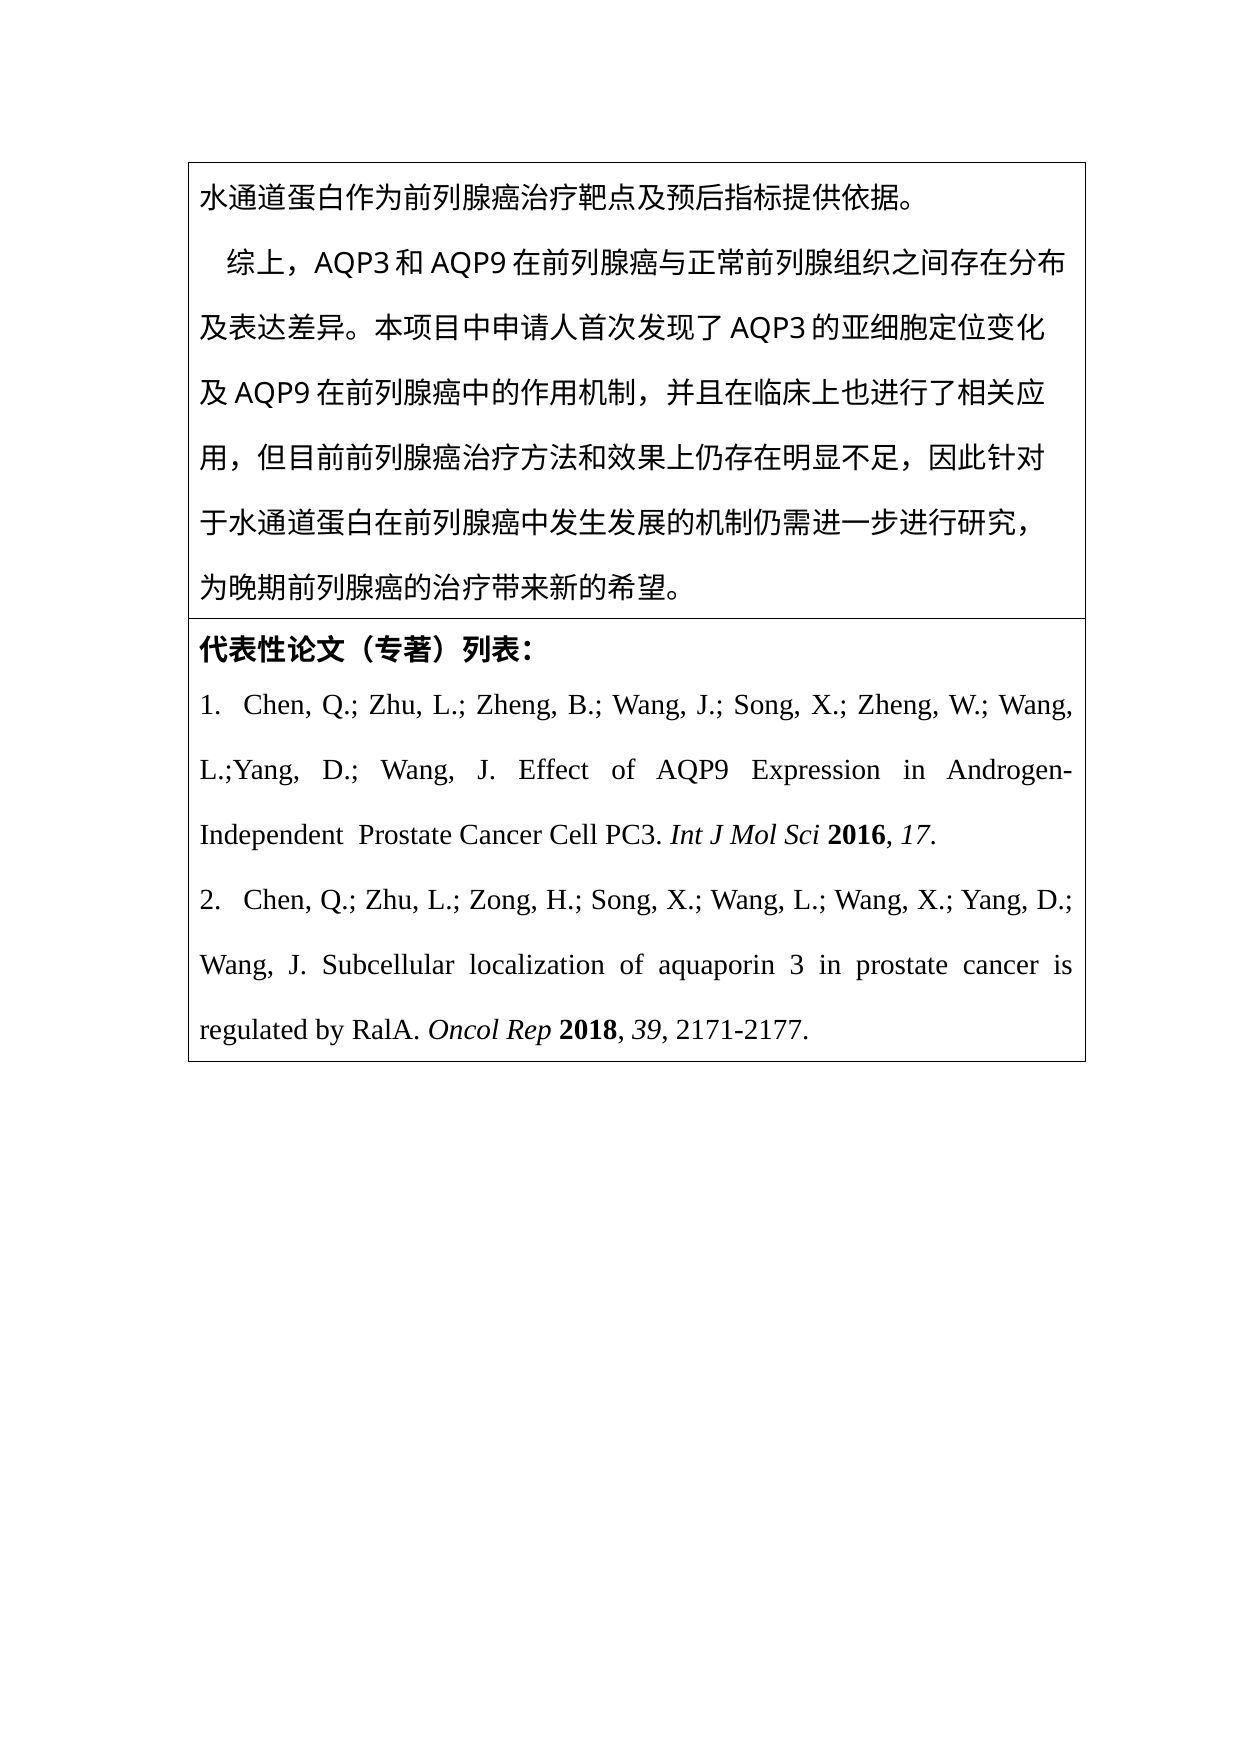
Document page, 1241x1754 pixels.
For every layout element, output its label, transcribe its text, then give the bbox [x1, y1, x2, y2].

table_cell 代表性论文（专著）列表： 1. Chen, Q.; Zhu, L.; Zheng, B.; Wang, J.; Song, X.; Zheng, W.; Wang, L.;Yang, D.; Wang, J. Effect of AQP9 Expression in Androgen-Independent Prostate Cancer Cell PC3. Int J Mol Sci 2016, 17. 2. Chen, Q.; Zhu, L.; Zong, H.; Song, X.; Wang, L.; Wang, X.; Yang, D.; Wang, J. Subcellular localization of aquaporin 3 in prostate cancer is regulated by RalA. Oncol Rep 2018, 39, 2171-2177. [189, 619, 1085, 1061]
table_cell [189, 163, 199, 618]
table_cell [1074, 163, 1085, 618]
